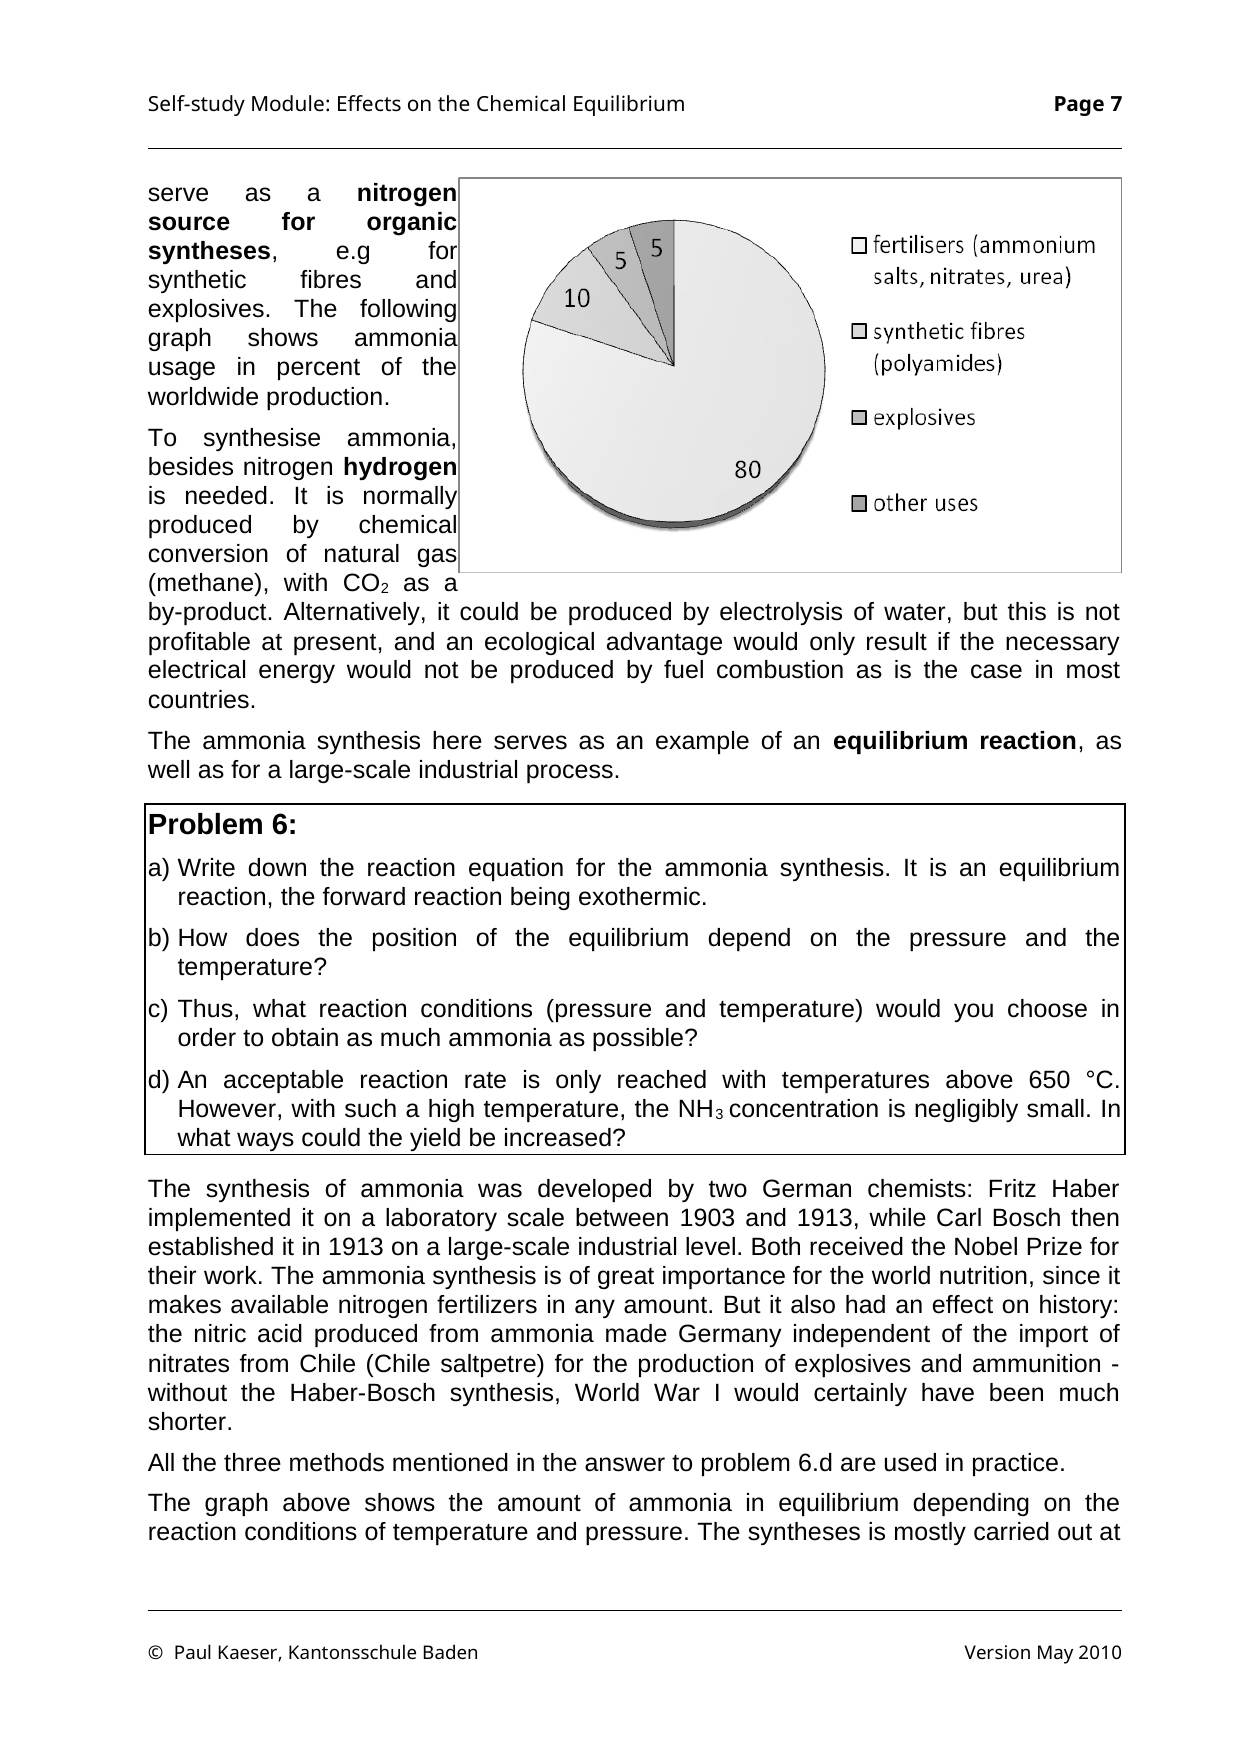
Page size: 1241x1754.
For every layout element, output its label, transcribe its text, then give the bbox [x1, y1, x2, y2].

text a) Write down the reaction equation for the ammonia synthesis. It is an equilibrium reaction, the forward reaction being exothermic. [146, 849, 1124, 911]
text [148, 1488, 1122, 1546]
text c) Thus, what reaction conditions (pressure and temperature) would you choose in order to obtain as much ammonia as possible? [146, 990, 1124, 1052]
text d) An acceptable reaction rate is only reached with temperatures above 650 °C. However, with such a high temperature, the NH3 concentration is negligibly small. In what ways could the yield be increased? [146, 1061, 1124, 1154]
text The ammonia synthesis here serves as an example of an equilibrium reaction, as well as for a large-scale industrial process. [148, 726, 1122, 784]
text The synthesis of ammonia was developed by two German chemists: Fritz Haber implemented it on a laboratory scale between 1903 and 1913, while Carl Bosch then established it in 1913 on a large-scale industrial level. Both received the Nobel Prize for their work. The ammonia synthesis is of great importance for the world nutrition, since it makes available nitrogen fertilizers in any amount. But it also had an effect on history: the nitric acid produced from ammonia made Germany independent of the import of nitrates from Chile (Chile saltpetre) for the production of explosives and ammunition - without the Haber-Bosch synthesis, World War I would certainly have been much shorter. [148, 1174, 1122, 1436]
text b) How does the position of the equilibrium depend on the pressure and the temperature? [146, 919, 1124, 981]
text To synthesise ammonia, besides nitrogen hydrogen is needed. It is normally produced by chemical conversion of natural gas (methane), with CO2 as a by-product. Alternatively, it could be produced by electrolysis of water, but this is not profitable at present, and an ecological advantage would only result if the necessary electrical energy would not be produced by fuel combustion as is the case in most countries. [148, 423, 1122, 713]
text All the three methods mentioned in the answer to problem 6.d are used in practice. [148, 1448, 1122, 1477]
picture [457, 177, 1122, 573]
text Problem 6: [146, 805, 1124, 840]
